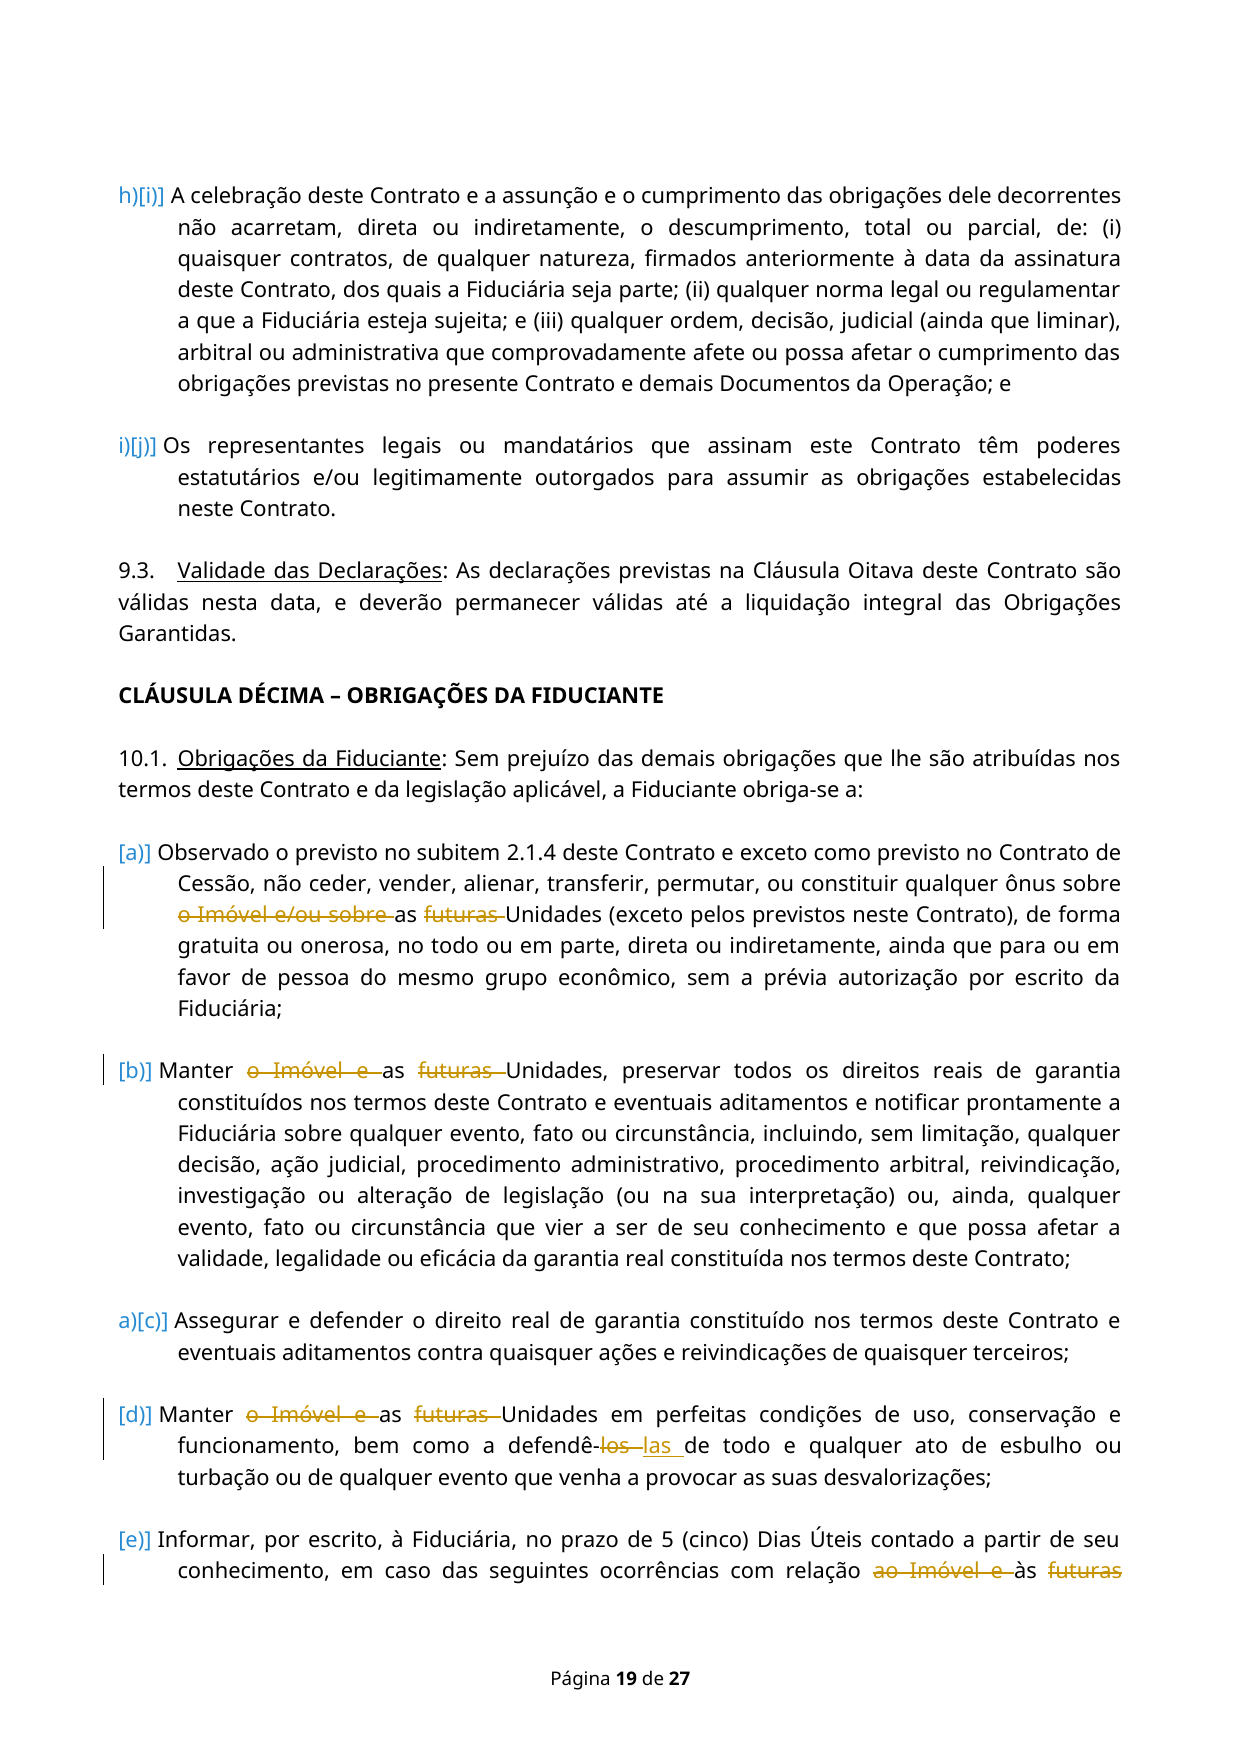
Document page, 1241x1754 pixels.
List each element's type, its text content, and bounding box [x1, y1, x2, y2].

list Validade das Declarações: As declarações previstas na Cláusula Oitava deste Contrato são válidas nesta data, e deverão permanecer válidas até a liquidação integral das Obrigações Garantidas. [118, 554, 1122, 648]
list Os representantes legais ou mandatários que assinam este Contrato têm poderes estatutários e/ou legitimamente outorgados para assumir as obrigações estabelecidas neste Contrato. [118, 429, 1122, 523]
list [118, 1523, 1122, 1585]
list CLÁUSULA DÉCIMA – OBRIGAÇÕES DA FIDUCIANTE [118, 679, 1122, 710]
list Manter as Unidades em perfeitas condições de uso, conservação e funcionamento, bem como a defendê-de todo e qualquer ato de esbulho ou turbação ou de qualquer evento que venha a provocar as suas desvalorizações; [118, 1398, 1122, 1491]
list Obrigações da Fiduciante: Sem prejuízo das demais obrigações que lhe são atribuídas nos termos deste Contrato e da legislação aplicável, a Fiduciante obriga-se a: [118, 741, 1122, 804]
list Observado o previsto no subitem 2.1.4 deste Contrato e exceto como previsto no Contrato de Cessão, não ceder, vender, alienar, transferir, permutar, ou constituir qualquer ônus sobre as Unidades (exceto pelos previstos neste Contrato), de forma gratuita ou onerosa, no todo ou em parte, direta ou indiretamente, ainda que para ou em favor de pessoa do mesmo grupo econômico, sem a prévia autorização por escrito da Fiduciária; [118, 835, 1122, 1023]
list A celebração deste Contrato e a assunção e o cumprimento das obrigações dele decorrentes não acarretam, direta ou indiretamente, o descumprimento, total ou parcial, de: (i) quaisquer contratos, de qualquer natureza, firmados anteriormente à data da assinatura deste Contrato, dos quais a Fiduciária seja parte; (ii) qualquer norma legal ou regulamentar a que a Fiduciária esteja sujeita; e (iii) qualquer ordem, decisão, judicial (ainda que liminar), arbitral ou administrativa que comprovadamente afete ou possa afetar o cumprimento das obrigações previstas no presente Contrato e demais Documentos da Operação; e [118, 179, 1122, 398]
list Assegurar e defender o direito real de garantia constituído nos termos deste Contrato e eventuais aditamentos contra quaisquer ações e reivindicações de quaisquer terceiros; [118, 1304, 1122, 1366]
list Manter as Unidades, preservar todos os direitos reais de garantia constituídos nos termos deste Contrato e eventuais aditamentos e notificar prontamente a Fiduciária sobre qualquer evento, fato ou circunstância, incluindo, sem limitação, qualquer decisão, ação judicial, procedimento administrativo, procedimento arbitral, reivindicação, investigação ou alteração de legislação (ou na sua interpretação) ou, ainda, qualquer evento, fato ou circunstância que vier a ser de seu conhecimento e que possa afetar a validade, legalidade ou eficácia da garantia real constituída nos termos deste Contrato; [118, 1054, 1122, 1273]
